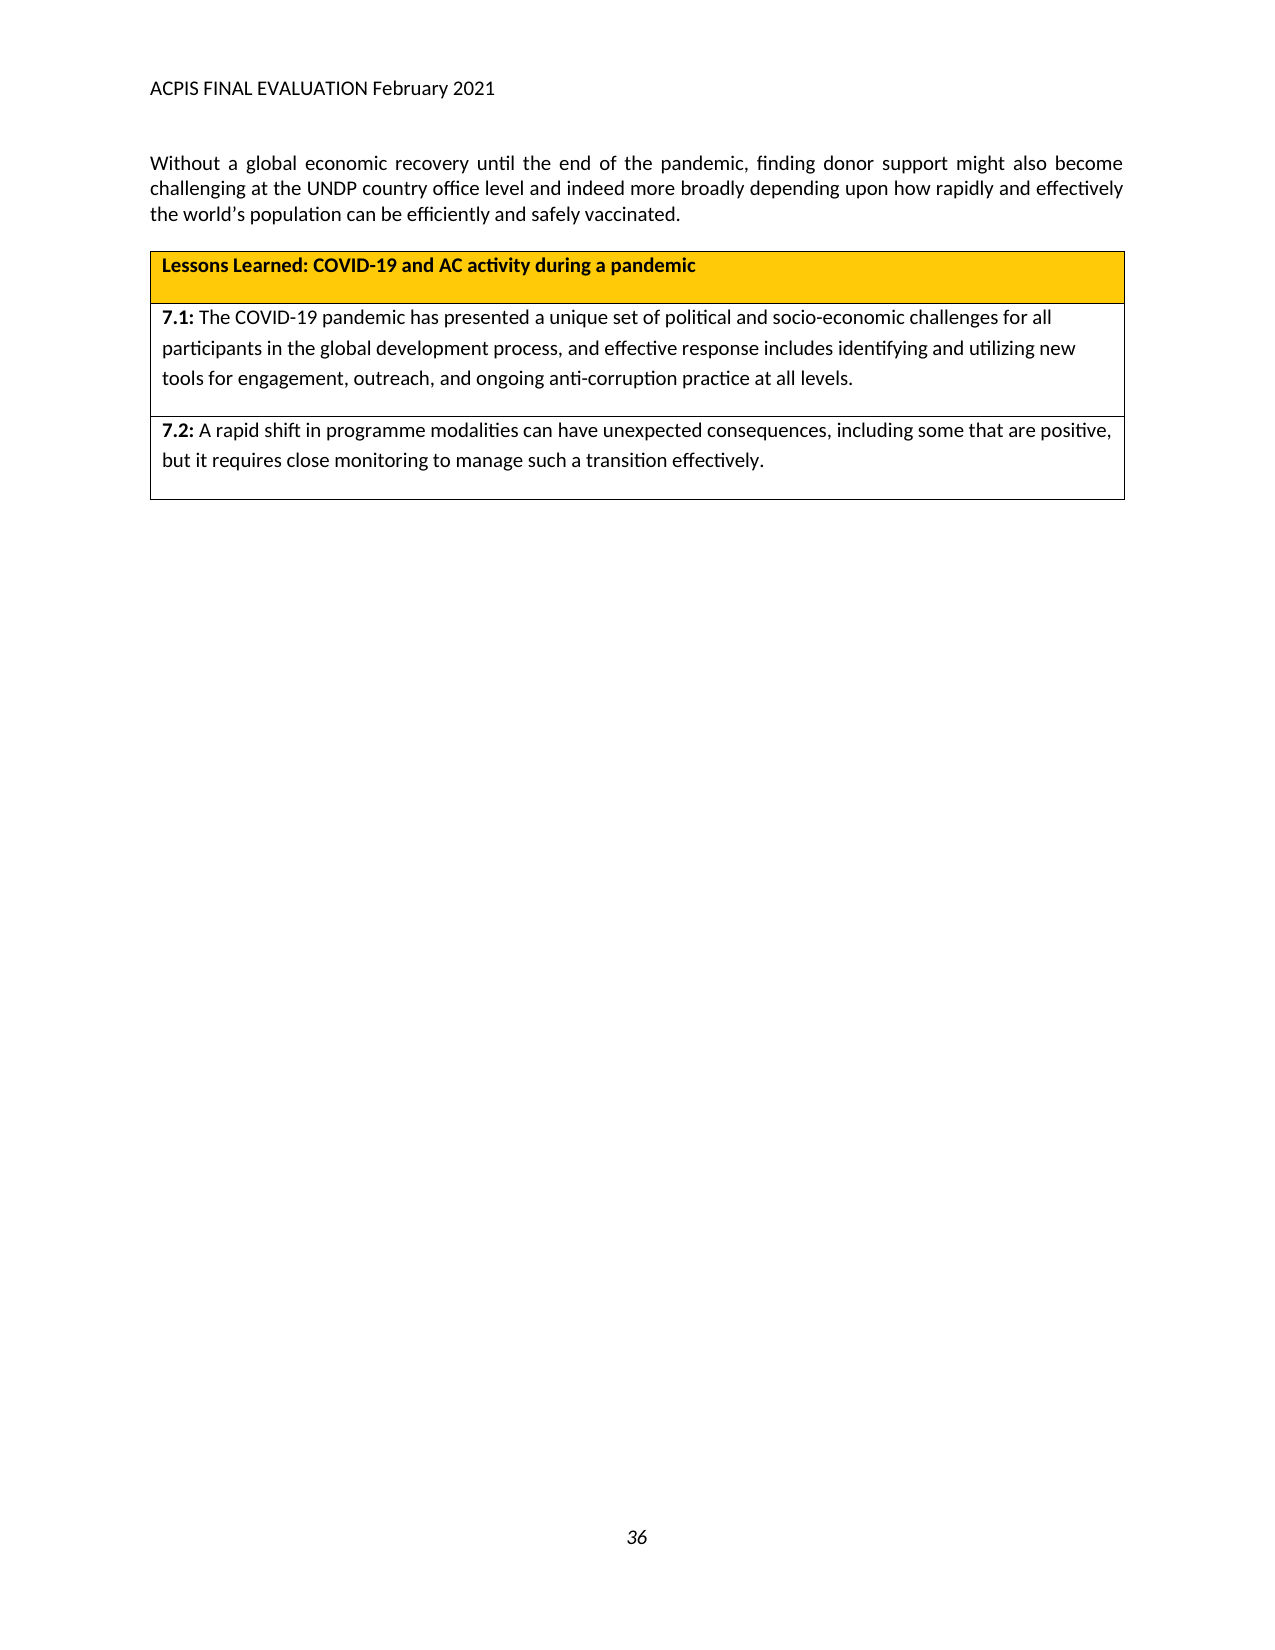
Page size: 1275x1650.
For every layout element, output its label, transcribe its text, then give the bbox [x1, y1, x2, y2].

text Without a global economic recovery until the end of the pandemic, finding donor support might also become challenging at the UNDP country office level and indeed more broadly depending upon how rapidly and effectively the world’s population can be efficiently and safely vaccinated. [150, 150, 1125, 226]
table_cell 7.1: The COVID-19 pandemic has presented a unique set of political and socio-economic challenges for all participants in the global development process, and effective response includes identifying and utilizing new tools for engagement, outreach, and ongoing anti-corruption practice at all levels. [151, 304, 1124, 416]
table_cell 7.2: A rapid shift in programme modalities can have unexpected consequences, including some that are positive, but it requires close monitoring to manage such a transition effectively. [151, 417, 1124, 499]
table_header Lessons Learned: COVID-19 and AC activity during a pandemic [151, 252, 1124, 303]
